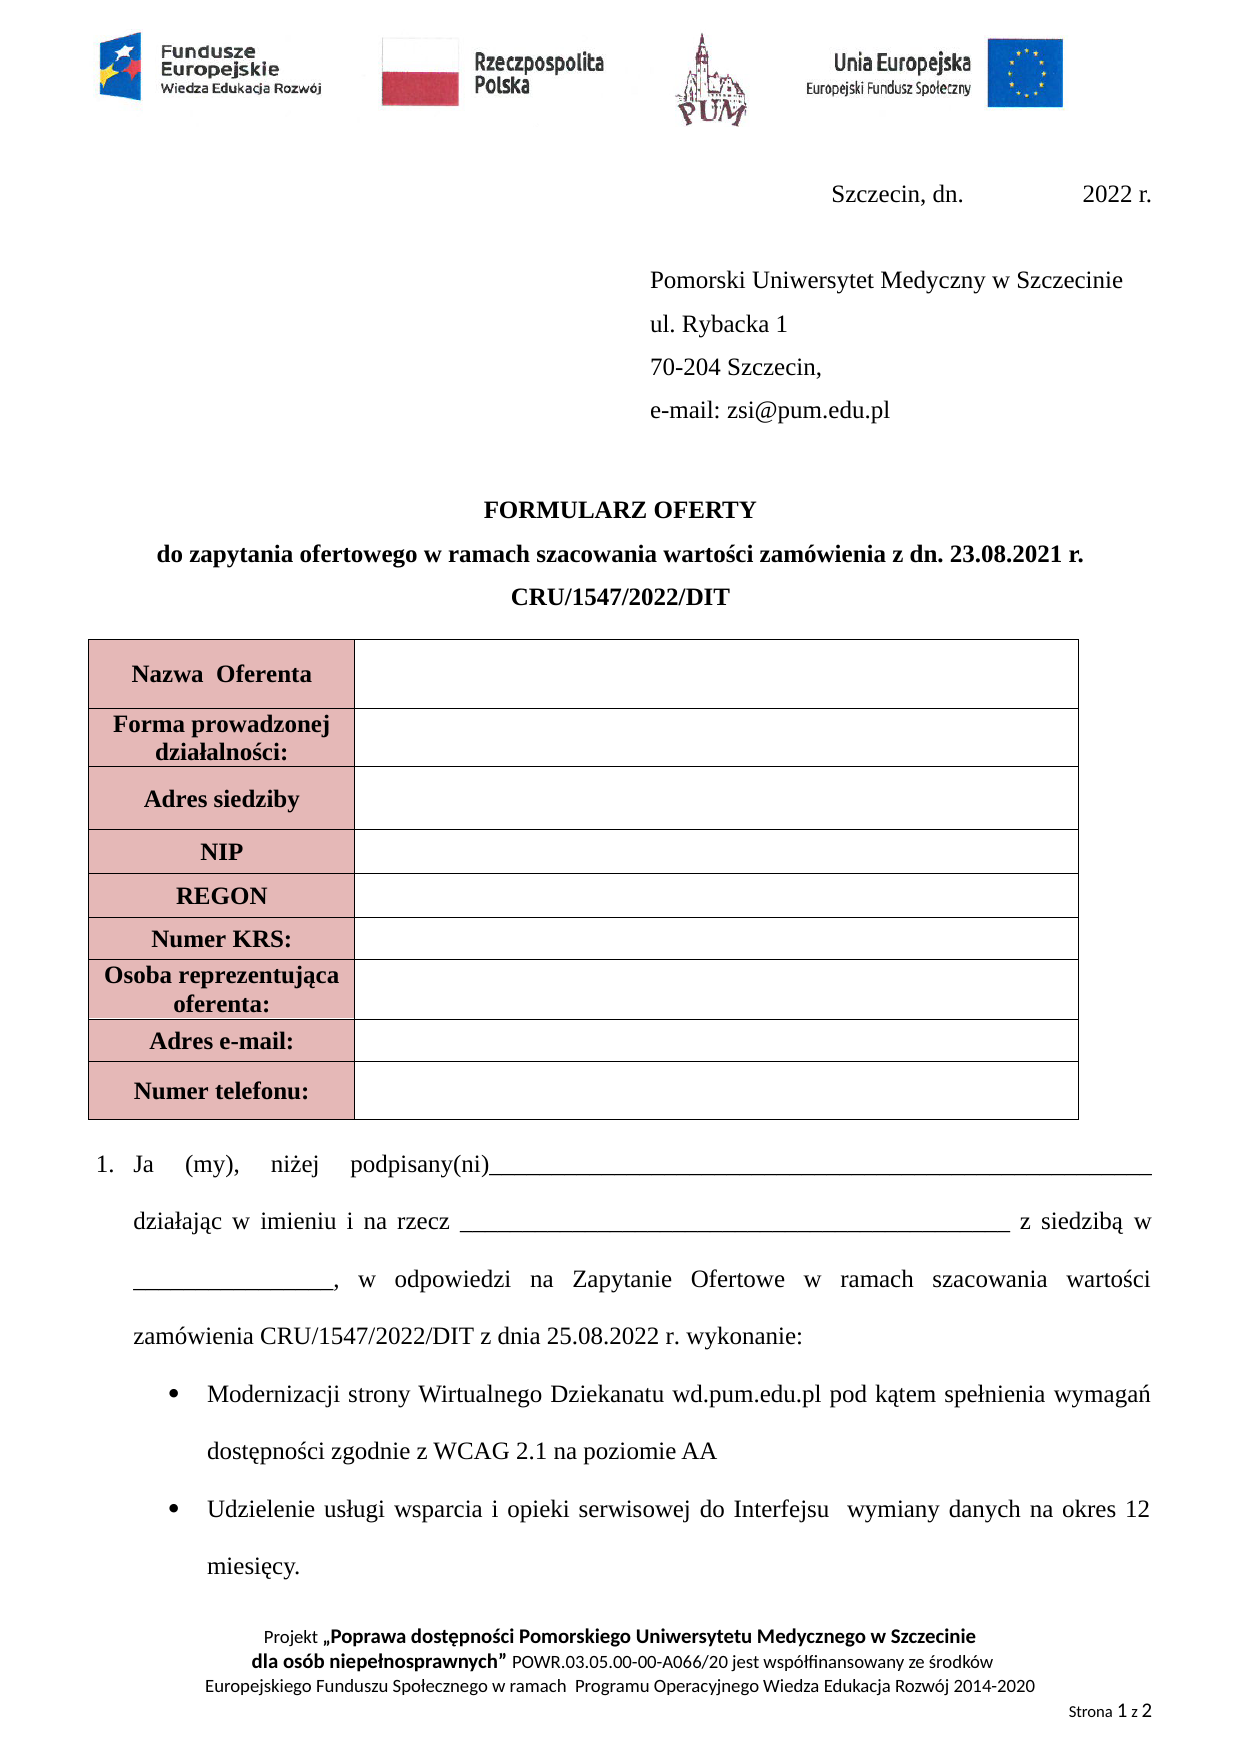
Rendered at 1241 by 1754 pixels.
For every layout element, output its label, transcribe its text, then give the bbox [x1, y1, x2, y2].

table_cell [355, 1020, 1078, 1061]
table_cell [355, 767, 1078, 829]
text CRU/1547/2022/DIT [89, 582, 1152, 611]
text 70-204 Szczecin, [650, 352, 1152, 381]
table_cell Osoba reprezentująca oferenta: [89, 960, 354, 1018]
list Modernizacji strony Wirtualnego Dziekanatu wd.pum.edu.pl pod kątem spełnienia wymagań dostępności zgodnie z WCAG 2.1 na poziomie AA [169, 1379, 1152, 1465]
list Ja (my), niżej podpisany(ni)_____________________________________________________ działając w imieniu i na rzecz ____________________________________________ z siedzibą w ________________, w odpowiedzi na Zapytanie Ofertowe w ramach szacowania wartości zamówienia CRU/1547/2022/DIT z dnia 25.08.2022 r. wykonanie: [96, 1149, 1152, 1350]
table_cell Numer KRS: [89, 918, 354, 959]
table_header Nazwa Oferenta [89, 640, 354, 708]
table_cell REGON [89, 874, 354, 917]
table_cell Numer telefonu: [89, 1062, 354, 1119]
table_cell [355, 1062, 1078, 1119]
table_cell [355, 709, 1078, 766]
table_header [355, 640, 1078, 708]
list Udzielenie usługi wsparcia i opieki serwisowej do Interfejsu wymiany danych na okres 12 miesięcy. [169, 1494, 1152, 1580]
table_cell [355, 874, 1078, 917]
text FORMULARZ OFERTY do zapytania ofertowego w ramach szacowania wartości zamówienia z dn. 23.08.2021 r. [89, 496, 1152, 567]
table_cell Adres e-mail: [89, 1020, 354, 1061]
picture [88, 29, 1069, 127]
table_cell NIP [89, 830, 354, 873]
text e-mail: zsi@pum.edu.pl [650, 395, 1152, 424]
table_cell [355, 960, 1078, 1018]
table_cell Forma prowadzonej działalności: [89, 709, 354, 766]
table_cell [355, 830, 1078, 873]
text ul. Rybacka 1 [650, 309, 1152, 337]
table_cell Adres siedziby [89, 767, 354, 829]
text Szczecin, dn. 2022 r. [89, 179, 1152, 208]
table_cell [355, 918, 1078, 959]
text Pomorski Uniwersytet Medyczny w Szczecinie [650, 266, 1152, 294]
